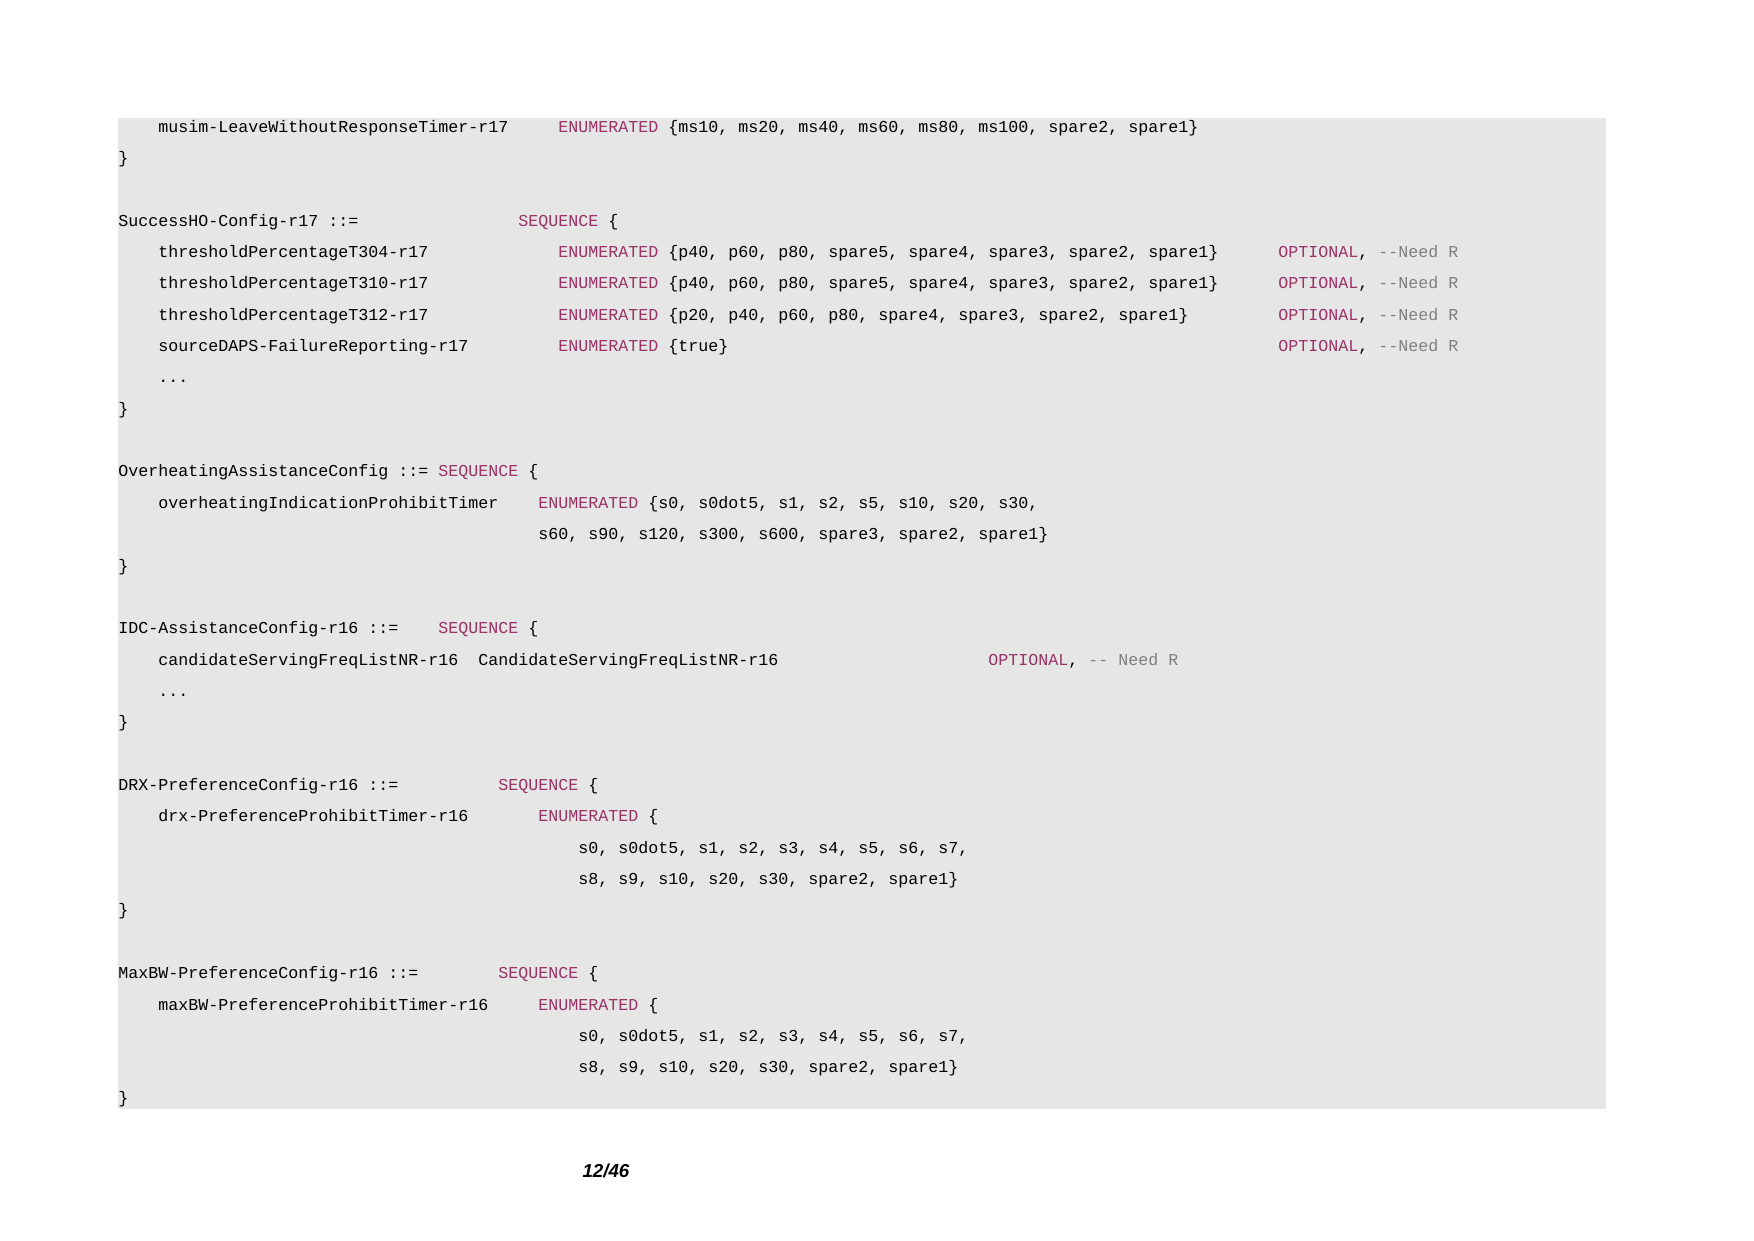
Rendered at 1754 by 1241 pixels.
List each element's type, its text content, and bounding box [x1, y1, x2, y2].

text overheatingIndicationProhibitTimer ENUMERATED {s0, s0dot5, s1, s2, s5, s10, s20, s30, [118, 494, 1606, 513]
text s0, s0dot5, s1, s2, s3, s4, s5, s6, s7, [118, 839, 1606, 858]
text drx-PreferenceProhibitTimer-r16 ENUMERATED { [118, 808, 1606, 827]
text sourceDAPS-FailureReporting-r17 ENUMERATED {true} OPTIONAL, --Need R [118, 338, 1606, 356]
text musim-LeaveWithoutResponseTimer-r17 ENUMERATED {ms10, ms20, ms40, ms60, ms80, ms100, spare2, spare1} [118, 118, 1606, 137]
text ... [118, 369, 1606, 388]
text thresholdPercentageT310-r17 ENUMERATED {p40, p60, p80, spare5, spare4, spare3, spare2, spare1} OPTIONAL, --Need R [118, 275, 1606, 294]
text IDC-AssistanceConfig-r16 ::= SEQUENCE { [118, 620, 1606, 639]
text s0, s0dot5, s1, s2, s3, s4, s5, s6, s7, [118, 1027, 1606, 1046]
text s60, s90, s120, s300, s600, spare3, spare2, spare1} [118, 526, 1606, 544]
text } [118, 557, 1606, 576]
text } [118, 714, 1606, 733]
text thresholdPercentageT304-r17 ENUMERATED {p40, p60, p80, spare5, spare4, spare3, spare2, spare1} OPTIONAL, --Need R [118, 243, 1606, 262]
text } [118, 902, 1606, 921]
text } [118, 149, 1606, 168]
text s8, s9, s10, s20, s30, spare2, spare1} [118, 1059, 1606, 1078]
text SuccessHO-Config-r17 ::= SEQUENCE { [118, 212, 1606, 231]
text ... [118, 682, 1606, 701]
text maxBW-PreferenceProhibitTimer-r16 ENUMERATED { [118, 996, 1606, 1015]
text MaxBW-PreferenceConfig-r16 ::= SEQUENCE { [118, 965, 1606, 983]
text } [118, 1090, 1606, 1109]
text } [118, 400, 1606, 419]
text s8, s9, s10, s20, s30, spare2, spare1} [118, 871, 1606, 889]
text DRX-PreferenceConfig-r16 ::= SEQUENCE { [118, 777, 1606, 795]
text OverheatingAssistanceConfig ::= SEQUENCE { [118, 463, 1606, 482]
text candidateServingFreqListNR-r16 CandidateServingFreqListNR-r16 OPTIONAL, -- Need R [118, 651, 1606, 670]
text thresholdPercentageT312-r17 ENUMERATED {p20, p40, p60, p80, spare4, spare3, spare2, spare1} OPTIONAL, --Need R [118, 306, 1606, 325]
